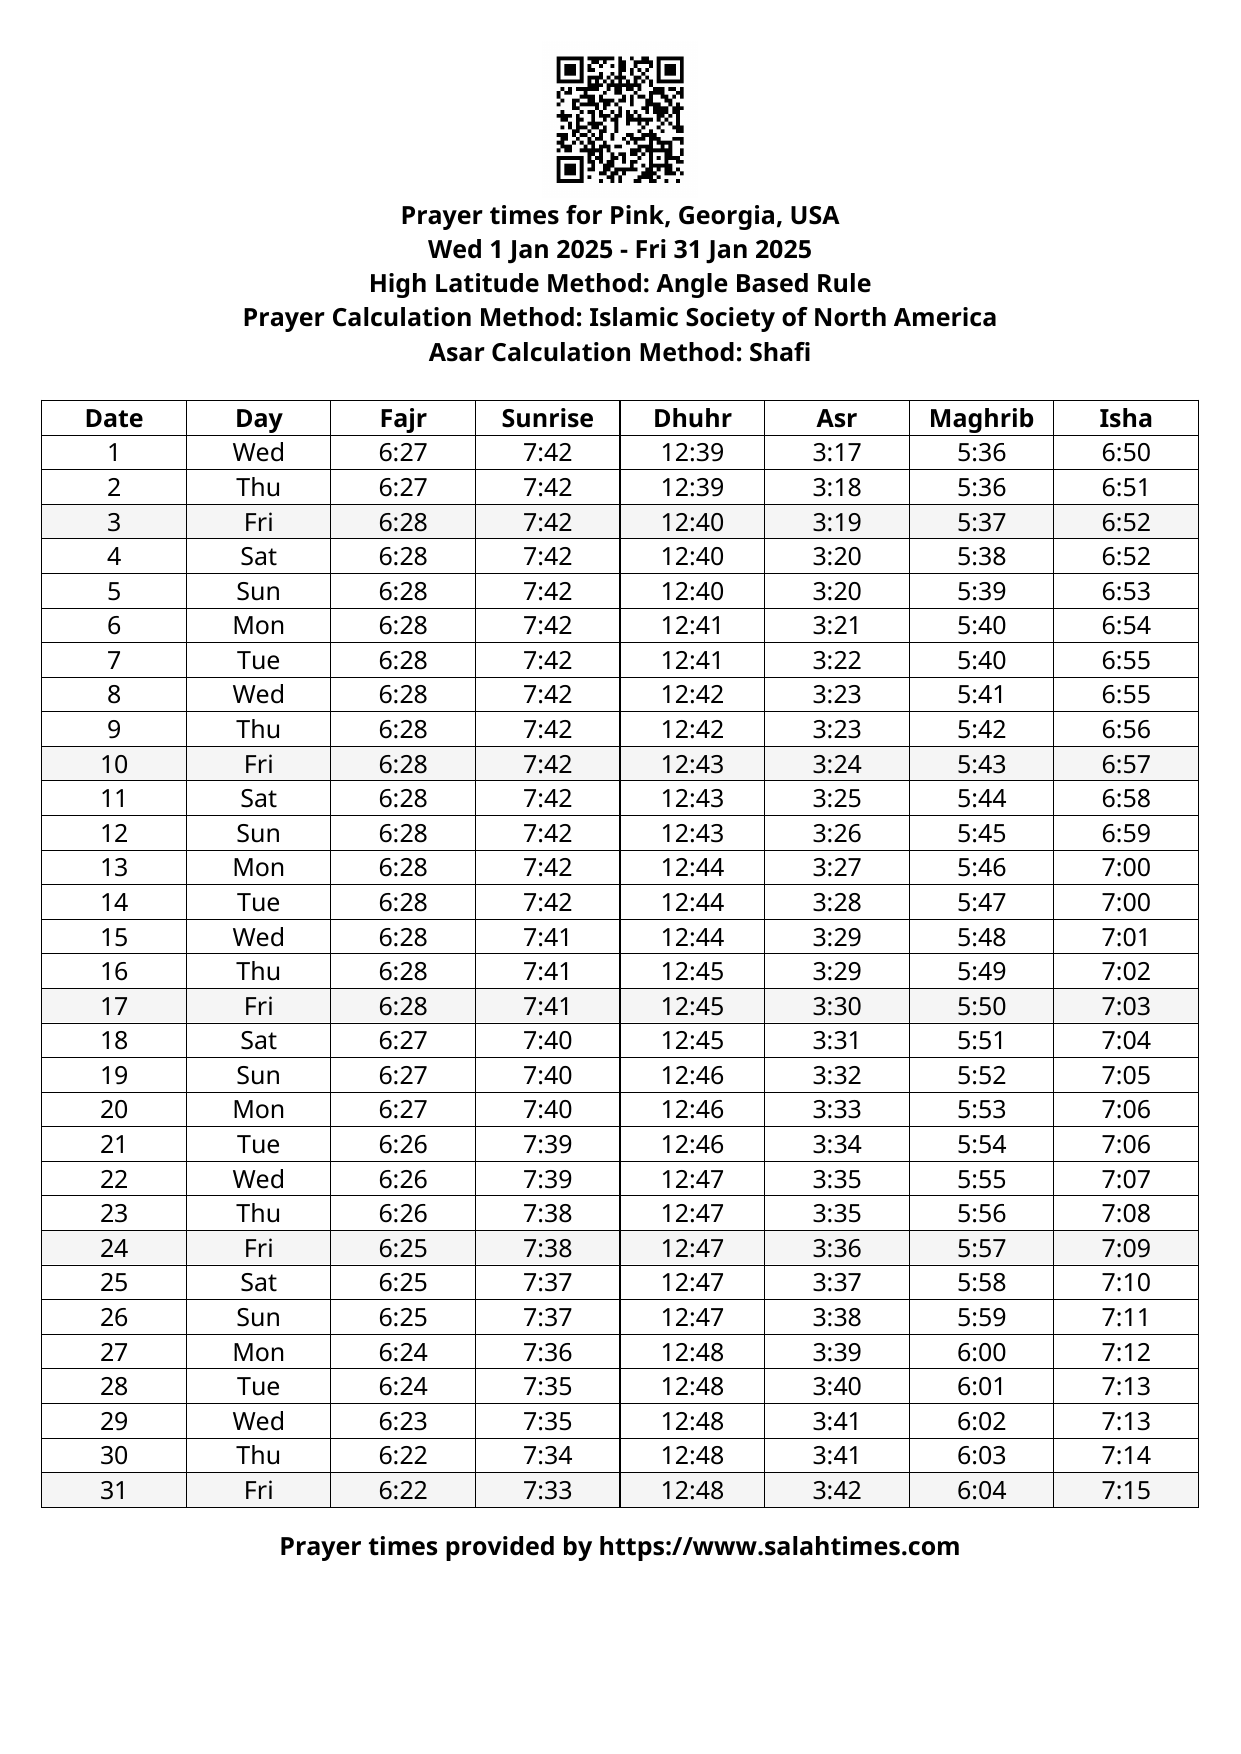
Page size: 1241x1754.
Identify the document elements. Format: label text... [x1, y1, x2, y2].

table_cell 3:21 [765, 609, 909, 642]
table_cell 17 [42, 989, 186, 1022]
table_cell 7:15 [1054, 1473, 1198, 1507]
table_cell 12:39 [621, 436, 764, 469]
table_cell 6:58 [1054, 781, 1198, 815]
table_cell 5:57 [910, 1231, 1053, 1264]
table_cell Sun [187, 816, 330, 849]
table_cell 12:43 [621, 781, 764, 815]
table_cell 5:36 [910, 470, 1053, 504]
table_cell 3 [42, 505, 186, 538]
table_cell Fri [187, 989, 330, 1022]
table_cell 5:56 [910, 1196, 1053, 1230]
table_cell 12:40 [621, 574, 764, 607]
table_cell 7:40 [476, 1024, 619, 1057]
table_cell 6:28 [331, 885, 475, 919]
table_cell 7:40 [476, 1093, 619, 1126]
table_cell Wed [187, 920, 330, 953]
table_cell 6:28 [331, 920, 475, 953]
table_cell 25 [42, 1266, 186, 1299]
table_cell 5:38 [910, 539, 1053, 573]
table_cell Mon [187, 609, 330, 642]
table_cell 6:52 [1054, 505, 1198, 538]
table_cell 5:53 [910, 1093, 1053, 1126]
table_header Dhuhr [621, 401, 764, 434]
table_cell 20 [42, 1093, 186, 1126]
table_cell 6:28 [331, 505, 475, 538]
table_cell 7:38 [476, 1231, 619, 1264]
table_cell Thu [187, 1439, 330, 1472]
table_cell 12:48 [621, 1335, 764, 1368]
table_cell 12:46 [621, 1093, 764, 1126]
table_cell 3:35 [765, 1162, 909, 1195]
table_cell 6:22 [331, 1473, 475, 1507]
table_cell 5:40 [910, 643, 1053, 677]
table_cell 6:23 [331, 1404, 475, 1437]
table_cell 7:08 [1054, 1196, 1198, 1230]
table_cell 3:26 [765, 816, 909, 849]
table_cell 12:48 [621, 1473, 764, 1507]
table_cell 3:32 [765, 1058, 909, 1092]
text Wed 1 Jan 2025 - Fri 31 Jan 2025 [42, 232, 1198, 266]
table_cell 12:47 [621, 1162, 764, 1195]
text Asar Calculation Method: Shafi [42, 334, 1198, 368]
table_cell 6:26 [331, 1127, 475, 1161]
table_cell 26 [42, 1300, 186, 1334]
table_cell 5:40 [910, 609, 1053, 642]
table_cell 7:42 [476, 643, 619, 677]
table_cell 6:28 [331, 643, 475, 677]
table_cell Thu [187, 954, 330, 988]
table_cell 6:24 [331, 1369, 475, 1403]
table_cell 3:35 [765, 1196, 909, 1230]
table_cell Tue [187, 1127, 330, 1161]
table_cell 7:35 [476, 1404, 619, 1437]
table_cell 5:42 [910, 712, 1053, 746]
table_cell 12:44 [621, 851, 764, 884]
table_cell 7:39 [476, 1162, 619, 1195]
table_cell 12:41 [621, 643, 764, 677]
table_cell 3:20 [765, 574, 909, 607]
table_cell 9 [42, 712, 186, 746]
table_cell 12:48 [621, 1404, 764, 1437]
table_cell 12:44 [621, 885, 764, 919]
table_cell 7:11 [1054, 1300, 1198, 1334]
table_cell 5:52 [910, 1058, 1053, 1092]
table_cell 3:30 [765, 989, 909, 1022]
table_cell 12:48 [621, 1439, 764, 1472]
table_cell 6:53 [1054, 574, 1198, 607]
table_cell Wed [187, 1404, 330, 1437]
table_cell 7:33 [476, 1473, 619, 1507]
table_cell 6:28 [331, 747, 475, 780]
table_cell 6:26 [331, 1162, 475, 1195]
table_cell 12:45 [621, 989, 764, 1022]
table_cell 22 [42, 1162, 186, 1195]
table_cell 7:41 [476, 954, 619, 988]
table_cell 5:43 [910, 747, 1053, 780]
table_header Maghrib [910, 401, 1053, 434]
table_cell 7:42 [476, 436, 619, 469]
table_cell 7:00 [1054, 885, 1198, 919]
table_cell 12:39 [621, 470, 764, 504]
table_cell 6:00 [910, 1335, 1053, 1368]
table_cell 7:10 [1054, 1266, 1198, 1299]
table_cell 12:41 [621, 609, 764, 642]
table_cell 6:02 [910, 1404, 1053, 1437]
table_cell 12:47 [621, 1196, 764, 1230]
table_cell 7:13 [1054, 1369, 1198, 1403]
table_cell Tue [187, 885, 330, 919]
table_cell 6:27 [331, 436, 475, 469]
table_cell 6:50 [1054, 436, 1198, 469]
table_cell 6:27 [331, 1058, 475, 1092]
table_cell 12:48 [621, 1369, 764, 1403]
table_cell 6:25 [331, 1231, 475, 1264]
table_cell 6:03 [910, 1439, 1053, 1472]
table_cell 12:45 [621, 954, 764, 988]
table_cell 7:42 [476, 470, 619, 504]
table_cell Sat [187, 1024, 330, 1057]
table_cell 6:28 [331, 781, 475, 815]
table_cell 13 [42, 851, 186, 884]
table_cell 27 [42, 1335, 186, 1368]
table_cell Wed [187, 678, 330, 711]
picture [542, 41, 699, 198]
table_cell 6:27 [331, 1093, 475, 1126]
table_cell 12:40 [621, 539, 764, 573]
table_cell Fri [187, 1473, 330, 1507]
table_cell 7:14 [1054, 1439, 1198, 1472]
table_cell 2 [42, 470, 186, 504]
table_cell 3:18 [765, 470, 909, 504]
table_cell 3:33 [765, 1093, 909, 1126]
table_header Date [42, 401, 186, 434]
table_cell 6:28 [331, 851, 475, 884]
table_cell 7:06 [1054, 1127, 1198, 1161]
table_cell 6:28 [331, 678, 475, 711]
table_cell 7:04 [1054, 1024, 1198, 1057]
table_cell Sun [187, 1300, 330, 1334]
text High Latitude Method: Angle Based Rule [42, 266, 1198, 300]
table_cell 6:28 [331, 816, 475, 849]
table_cell 12:47 [621, 1231, 764, 1264]
table_cell 19 [42, 1058, 186, 1092]
table_cell 6:55 [1054, 678, 1198, 711]
table_cell 6:28 [331, 712, 475, 746]
table_cell 7:42 [476, 885, 619, 919]
table_cell 3:36 [765, 1231, 909, 1264]
table_cell 7:42 [476, 505, 619, 538]
table_cell 11 [42, 781, 186, 815]
table_header Asr [765, 401, 909, 434]
table_cell 12 [42, 816, 186, 849]
table_cell Sat [187, 781, 330, 815]
table_cell 7:06 [1054, 1093, 1198, 1126]
table_cell 5:59 [910, 1300, 1053, 1334]
table_cell 7:42 [476, 574, 619, 607]
table_cell 12:45 [621, 1024, 764, 1057]
table_cell 3:34 [765, 1127, 909, 1161]
table_cell 30 [42, 1439, 186, 1472]
table_cell 5:45 [910, 816, 1053, 849]
table_cell Thu [187, 1196, 330, 1230]
table_cell 15 [42, 920, 186, 953]
table_cell 3:28 [765, 885, 909, 919]
table_header Isha [1054, 401, 1198, 434]
table_cell 6:26 [331, 1196, 475, 1230]
table_cell 6:55 [1054, 643, 1198, 677]
table_cell 6:59 [1054, 816, 1198, 849]
table_cell 6:57 [1054, 747, 1198, 780]
table_cell 5:54 [910, 1127, 1053, 1161]
table_cell 7:40 [476, 1058, 619, 1092]
table_cell 7:42 [476, 781, 619, 815]
table_cell 3:42 [765, 1473, 909, 1507]
table_cell 6:24 [331, 1335, 475, 1368]
table_cell 5:55 [910, 1162, 1053, 1195]
table_cell Mon [187, 1093, 330, 1126]
text Prayer Calculation Method: Islamic Society of North America [42, 300, 1198, 334]
table_cell 7:37 [476, 1266, 619, 1299]
table_cell 24 [42, 1231, 186, 1264]
table_cell 7:12 [1054, 1335, 1198, 1368]
table_cell 3:41 [765, 1404, 909, 1437]
table_cell 12:44 [621, 920, 764, 953]
table_cell 3:23 [765, 678, 909, 711]
table_cell 5:47 [910, 885, 1053, 919]
table_cell 7:36 [476, 1335, 619, 1368]
table_cell 16 [42, 954, 186, 988]
table_cell 1 [42, 436, 186, 469]
table_cell 7:00 [1054, 851, 1198, 884]
table_cell 5:44 [910, 781, 1053, 815]
table_cell 5:48 [910, 920, 1053, 953]
table_cell 7:42 [476, 539, 619, 573]
table_cell 6:27 [331, 470, 475, 504]
table_cell 3:20 [765, 539, 909, 573]
table_cell 28 [42, 1369, 186, 1403]
table_cell 12:47 [621, 1300, 764, 1334]
table_cell 12:46 [621, 1058, 764, 1092]
table_cell 7:42 [476, 609, 619, 642]
table_cell 12:47 [621, 1266, 764, 1299]
table_cell 7:35 [476, 1369, 619, 1403]
table_cell Wed [187, 1162, 330, 1195]
table_cell 3:22 [765, 643, 909, 677]
table_cell 5:58 [910, 1266, 1053, 1299]
table_cell 7 [42, 643, 186, 677]
table_cell Sat [187, 1266, 330, 1299]
table_cell Sat [187, 539, 330, 573]
table_cell Mon [187, 1335, 330, 1368]
table_cell 7:07 [1054, 1162, 1198, 1195]
table_cell Tue [187, 1369, 330, 1403]
table_cell 5:46 [910, 851, 1053, 884]
table_cell 7:42 [476, 678, 619, 711]
table_cell Thu [187, 712, 330, 746]
table_cell 7:42 [476, 816, 619, 849]
table_cell 6:54 [1054, 609, 1198, 642]
text Prayer times for Pink, Georgia, USA [42, 198, 1198, 232]
table_cell 7:09 [1054, 1231, 1198, 1264]
table_cell 5:37 [910, 505, 1053, 538]
table_cell 3:31 [765, 1024, 909, 1057]
table_cell 6:28 [331, 539, 475, 573]
table_cell Sun [187, 1058, 330, 1092]
table_cell 7:42 [476, 712, 619, 746]
table_cell 3:27 [765, 851, 909, 884]
table_cell 5:51 [910, 1024, 1053, 1057]
table_cell 6:04 [910, 1473, 1053, 1507]
table_cell 7:39 [476, 1127, 619, 1161]
table_cell 6:25 [331, 1266, 475, 1299]
table_cell 18 [42, 1024, 186, 1057]
table_cell 7:41 [476, 920, 619, 953]
table_cell 3:29 [765, 920, 909, 953]
table_cell Mon [187, 851, 330, 884]
table_cell 5:50 [910, 989, 1053, 1022]
table_cell 7:02 [1054, 954, 1198, 988]
table_cell 3:39 [765, 1335, 909, 1368]
table_cell 7:34 [476, 1439, 619, 1472]
table_cell Fri [187, 747, 330, 780]
table_cell 7:42 [476, 851, 619, 884]
table_cell 29 [42, 1404, 186, 1437]
table_cell 5 [42, 574, 186, 607]
table_cell 12:43 [621, 747, 764, 780]
table_cell 7:37 [476, 1300, 619, 1334]
table_cell 6:52 [1054, 539, 1198, 573]
table_cell 6:25 [331, 1300, 475, 1334]
table_cell 3:37 [765, 1266, 909, 1299]
table_cell 6:01 [910, 1369, 1053, 1403]
table_cell 6:28 [331, 989, 475, 1022]
table_cell 5:39 [910, 574, 1053, 607]
table_cell 4 [42, 539, 186, 573]
table_cell 3:23 [765, 712, 909, 746]
table_cell 8 [42, 678, 186, 711]
table_cell Thu [187, 470, 330, 504]
table_cell 7:13 [1054, 1404, 1198, 1437]
table_cell 14 [42, 885, 186, 919]
table_cell 7:05 [1054, 1058, 1198, 1092]
table_cell 5:49 [910, 954, 1053, 988]
table_cell Fri [187, 1231, 330, 1264]
table_cell 6:27 [331, 1024, 475, 1057]
table_cell 6:22 [331, 1439, 475, 1472]
table_cell 3:17 [765, 436, 909, 469]
table_cell 21 [42, 1127, 186, 1161]
table_cell 10 [42, 747, 186, 780]
table_cell 12:46 [621, 1127, 764, 1161]
table_cell 6:28 [331, 574, 475, 607]
table_cell 6:28 [331, 609, 475, 642]
table_header Day [187, 401, 330, 434]
table_cell 5:41 [910, 678, 1053, 711]
table_cell Fri [187, 505, 330, 538]
table_header Fajr [331, 401, 475, 434]
table_cell 7:42 [476, 747, 619, 780]
table_cell 12:43 [621, 816, 764, 849]
table_header Sunrise [476, 401, 619, 434]
table_cell 12:42 [621, 678, 764, 711]
table_cell 31 [42, 1473, 186, 1507]
table_cell 12:42 [621, 712, 764, 746]
table_cell 7:01 [1054, 920, 1198, 953]
table_cell 6 [42, 609, 186, 642]
table_cell 3:40 [765, 1369, 909, 1403]
table_cell Tue [187, 643, 330, 677]
table_cell 6:56 [1054, 712, 1198, 746]
table_cell 3:19 [765, 505, 909, 538]
table_cell 3:38 [765, 1300, 909, 1334]
text Prayer times provided by https://www.salahtimes.com [42, 1528, 1198, 1563]
table_cell 6:28 [331, 954, 475, 988]
table_cell 12:40 [621, 505, 764, 538]
table_cell 7:38 [476, 1196, 619, 1230]
table_cell Sun [187, 574, 330, 607]
table_cell 3:29 [765, 954, 909, 988]
table_cell 3:25 [765, 781, 909, 815]
table_cell 6:51 [1054, 470, 1198, 504]
table_cell 5:36 [910, 436, 1053, 469]
table_cell 7:41 [476, 989, 619, 1022]
table_cell 3:41 [765, 1439, 909, 1472]
table_cell 3:24 [765, 747, 909, 780]
table_cell Wed [187, 436, 330, 469]
table_cell 7:03 [1054, 989, 1198, 1022]
table_cell 23 [42, 1196, 186, 1230]
